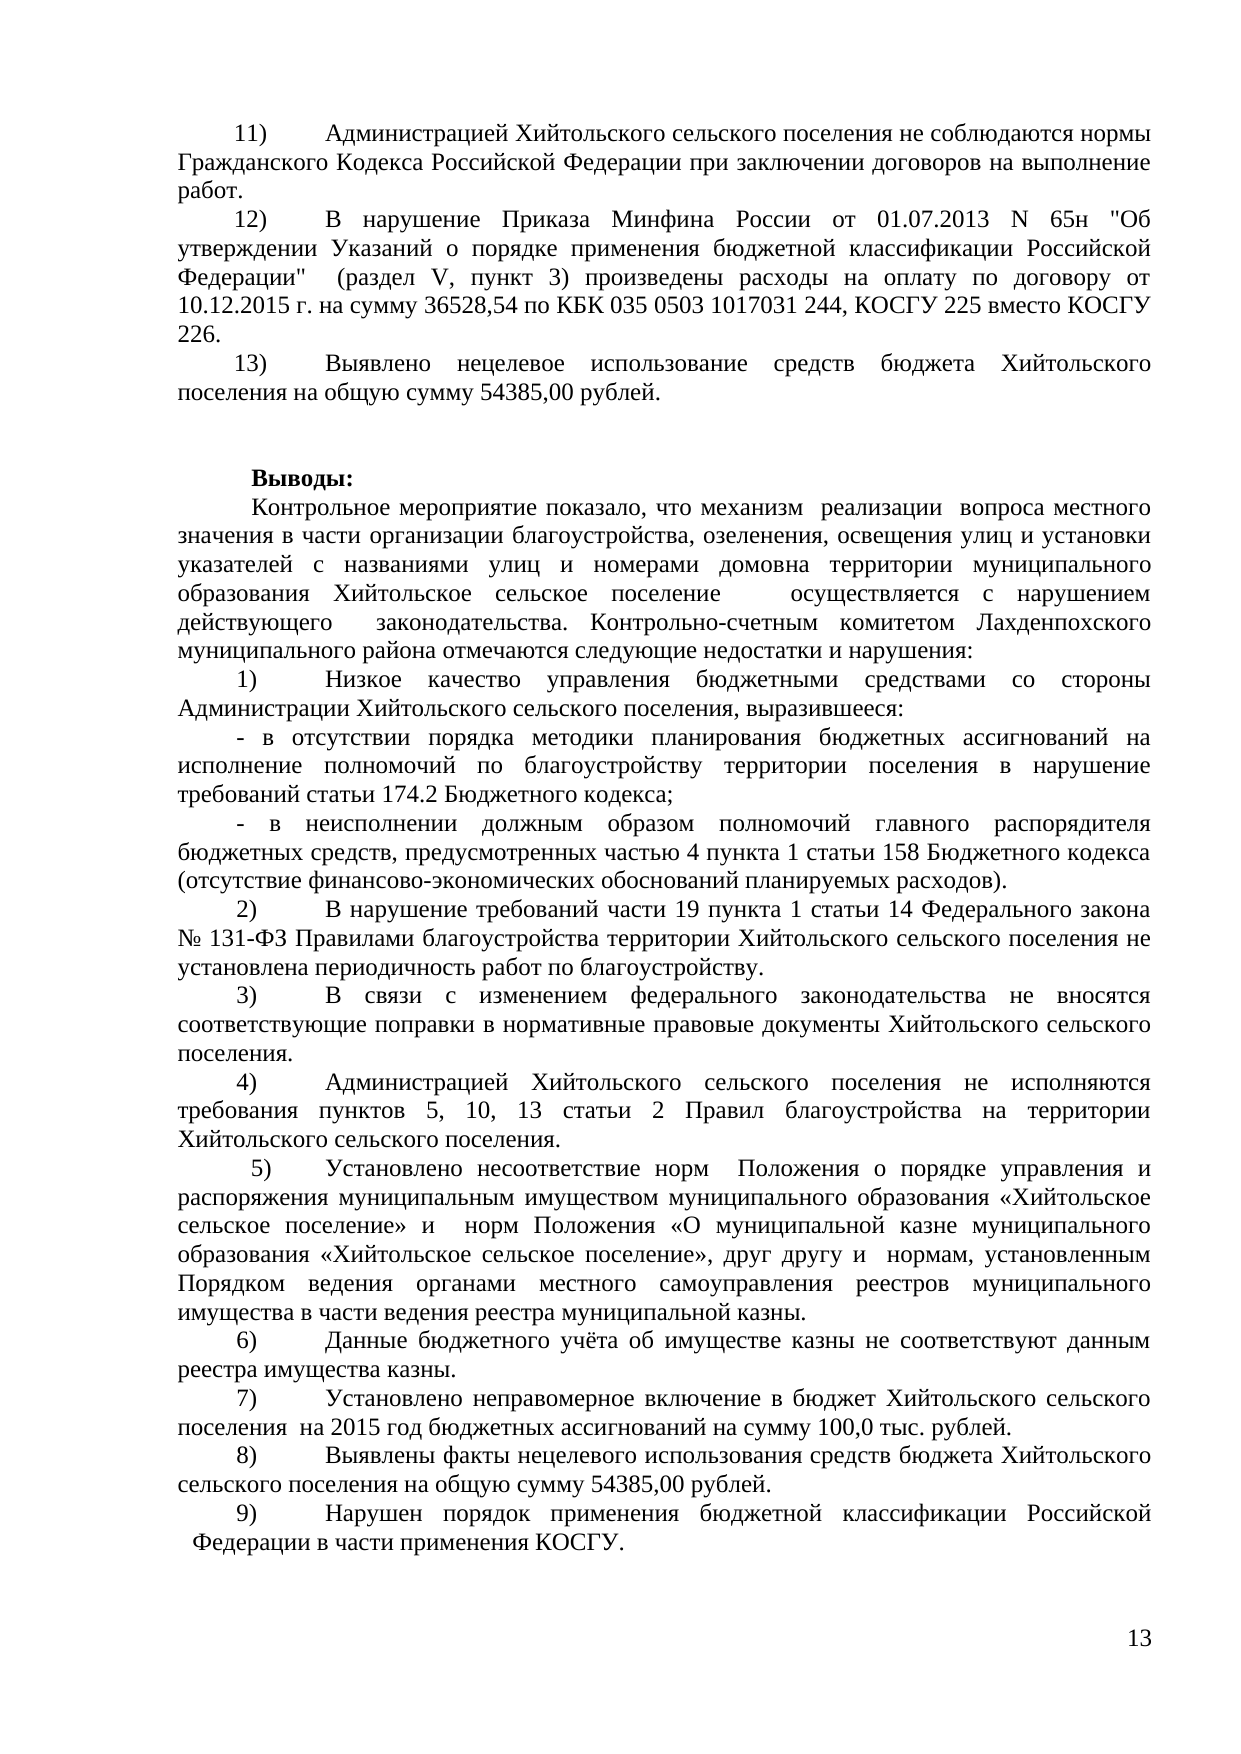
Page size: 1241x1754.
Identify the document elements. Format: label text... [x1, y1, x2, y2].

list В связи с изменением федерального законодательства не вносятся соответствующие поправки в нормативные правовые документы Хийтольского сельского поселения. [177, 981, 1152, 1067]
list Выявлены факты нецелевого использования средств бюджета Хийтольского сельского поселения на общую сумму 54385,00 рублей. [177, 1441, 1152, 1498]
text Выводы: [177, 463, 1152, 492]
list Данные бюджетного учёта об имуществе казны не соответствуют данным реестра имущества казны. [177, 1326, 1152, 1383]
list Установлено несоответствие норм Положения о порядке управления и распоряжения муниципальным имуществом муниципального образования «Хийтольское сельское поселение» и норм Положения «О муниципальной казне муниципального образования «Хийтольское сельское поселение», друг другу и нормам, установленным Порядком ведения органами местного самоуправления реестров муниципального имущества в части ведения реестра муниципальной казны. [177, 1153, 1152, 1326]
list Нарушен порядок применения бюджетной классификации Российской Федерации в части применения КОСГУ. [192, 1498, 1152, 1556]
text Контрольное мероприятие показало, что механизм реализации вопроса местного значения в части организации благоустройства, озеленения, освещения улиц и установки указателей с названиями улиц и номерами домовна территории муниципального образования Хийтольское сельское поселение осуществляется с нарушением действующего законодательства. Контрольно-счетным комитетом Лахденпохского муниципального района отмечаются следующие недостатки и нарушения: [177, 492, 1152, 664]
list - в неисполнении должным образом полномочий главного распорядителя бюджетных средств, предусмотренных частью 4 пункта 1 статьи 158 Бюджетного кодекса (отсутствие финансово-экономических обоснований планируемых расходов). [177, 808, 1152, 894]
text 11) Администрацией Хийтольского сельского поселения не соблюдаются нормы Гражданского Кодекса Российской Федерации при заключении договоров на выполнение работ. [177, 118, 1152, 204]
text 12) В нарушение Приказа Минфина России от 01.07.2013 N 65н "Об утверждении Указаний о порядке применения бюджетной классификации Российской Федерации" (раздел V, пункт 3) произведены расходы на оплату по договору от 10.12.2015 г. на сумму 36528,54 по КБК 035 0503 1017031 244, КОСГУ 225 вместо КОСГУ 226. [177, 204, 1152, 348]
list В нарушение требований части 19 пункта 1 статьи 14 Федерального закона № 131-ФЗ Правилами благоустройства территории Хийтольского сельского поселения не установлена периодичность работ по благоустройству. [177, 894, 1152, 981]
list - в отсутствии порядка методики планирования бюджетных ассигнований на исполнение полномочий по благоустройству территории поселения в нарушение требований статьи 174.2 Бюджетного кодекса; [177, 722, 1152, 808]
list Администрацией Хийтольского сельского поселения не исполняются требования пунктов 5, 10, 13 статьи 2 Правил благоустройства на территории Хийтольского сельского поселения. [177, 1067, 1152, 1153]
list Установлено неправомерное включение в бюджет Хийтольского сельского поселения на 2015 год бюджетных ассигнований на сумму 100,0 тыс. рублей. [177, 1383, 1152, 1441]
text 13) Выявлено нецелевое использование средств бюджета Хийтольского поселения на общую сумму 54385,00 рублей. [177, 348, 1152, 406]
list Низкое качество управления бюджетными средствами со стороны Администрации Хийтольского сельского поселения, выразившееся: [177, 664, 1152, 722]
